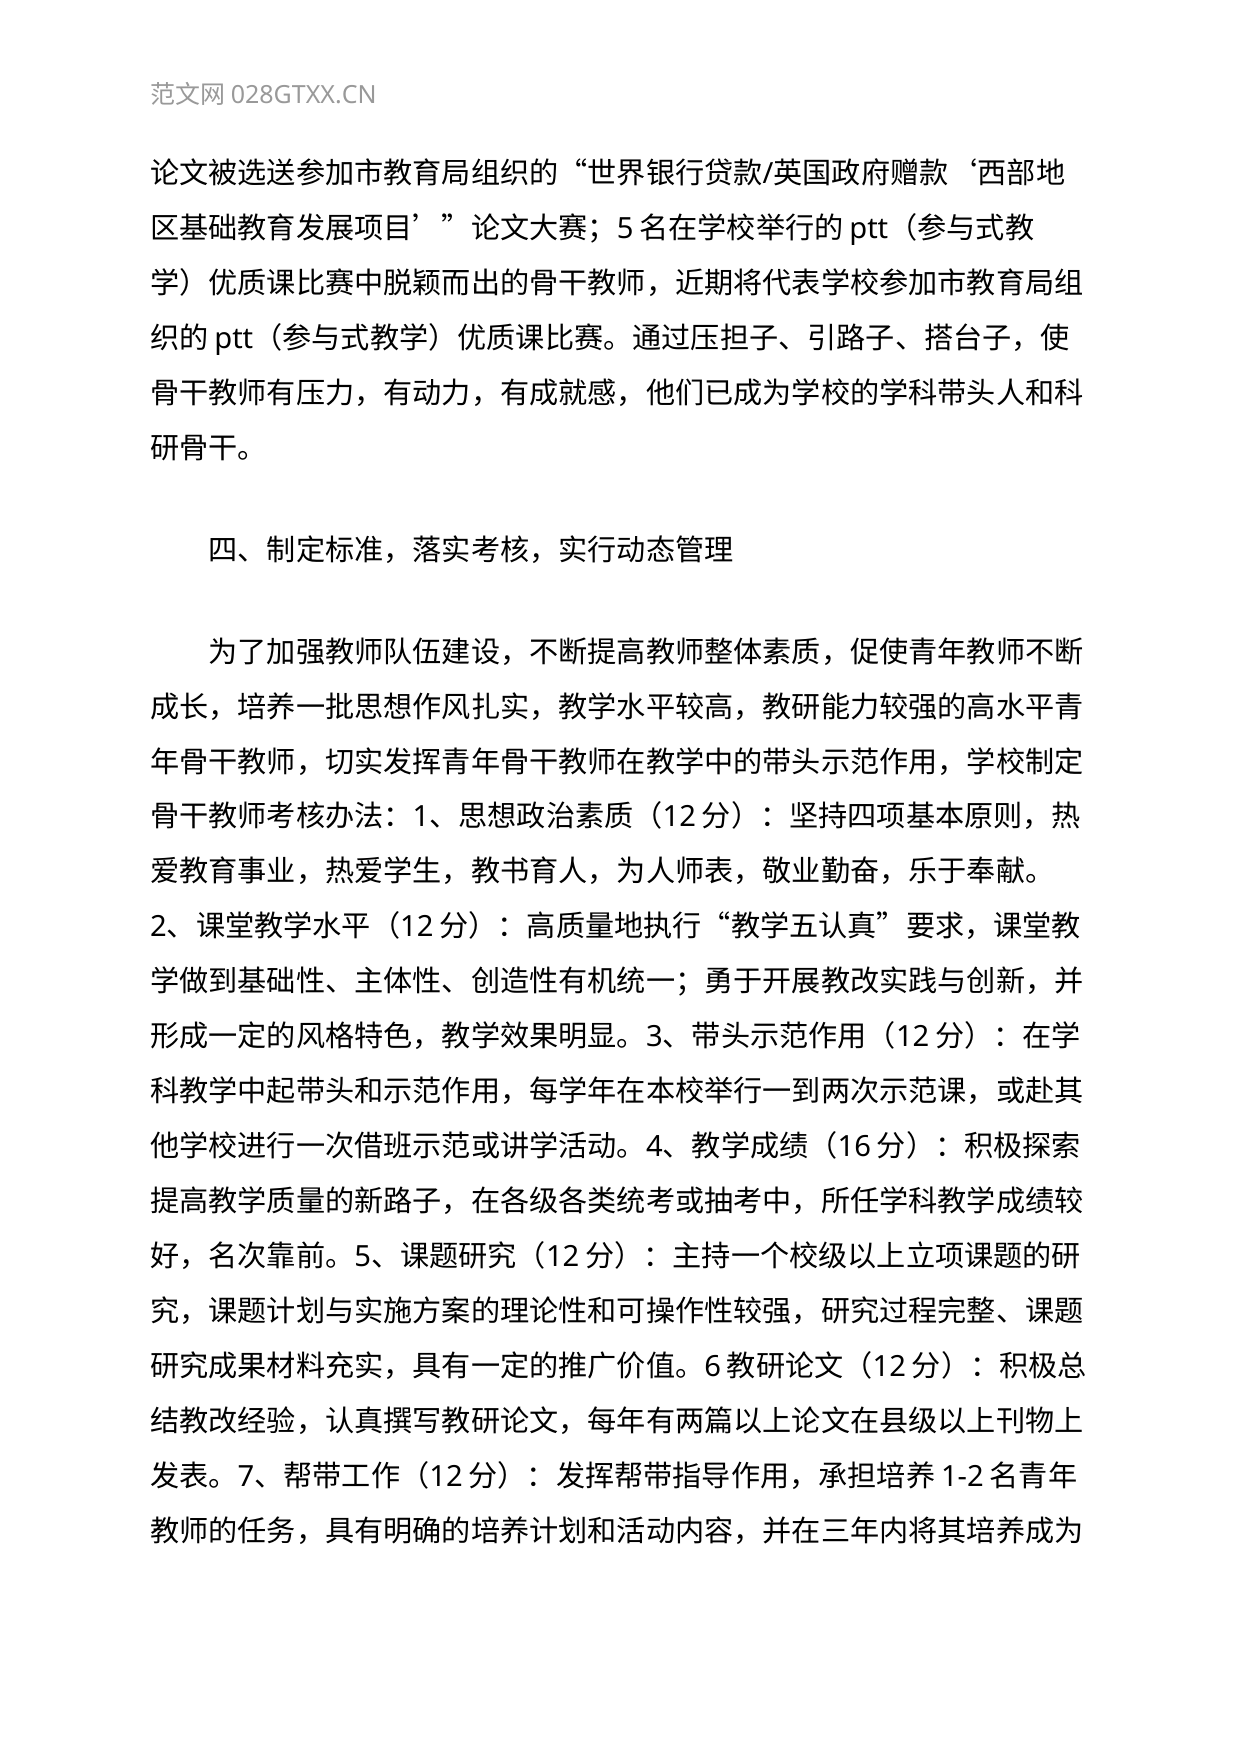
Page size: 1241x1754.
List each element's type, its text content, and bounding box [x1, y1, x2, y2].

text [150, 150, 1090, 467]
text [150, 628, 1090, 1550]
text 四、制定标准，落实考核，实行动态管理 [150, 527, 1090, 569]
